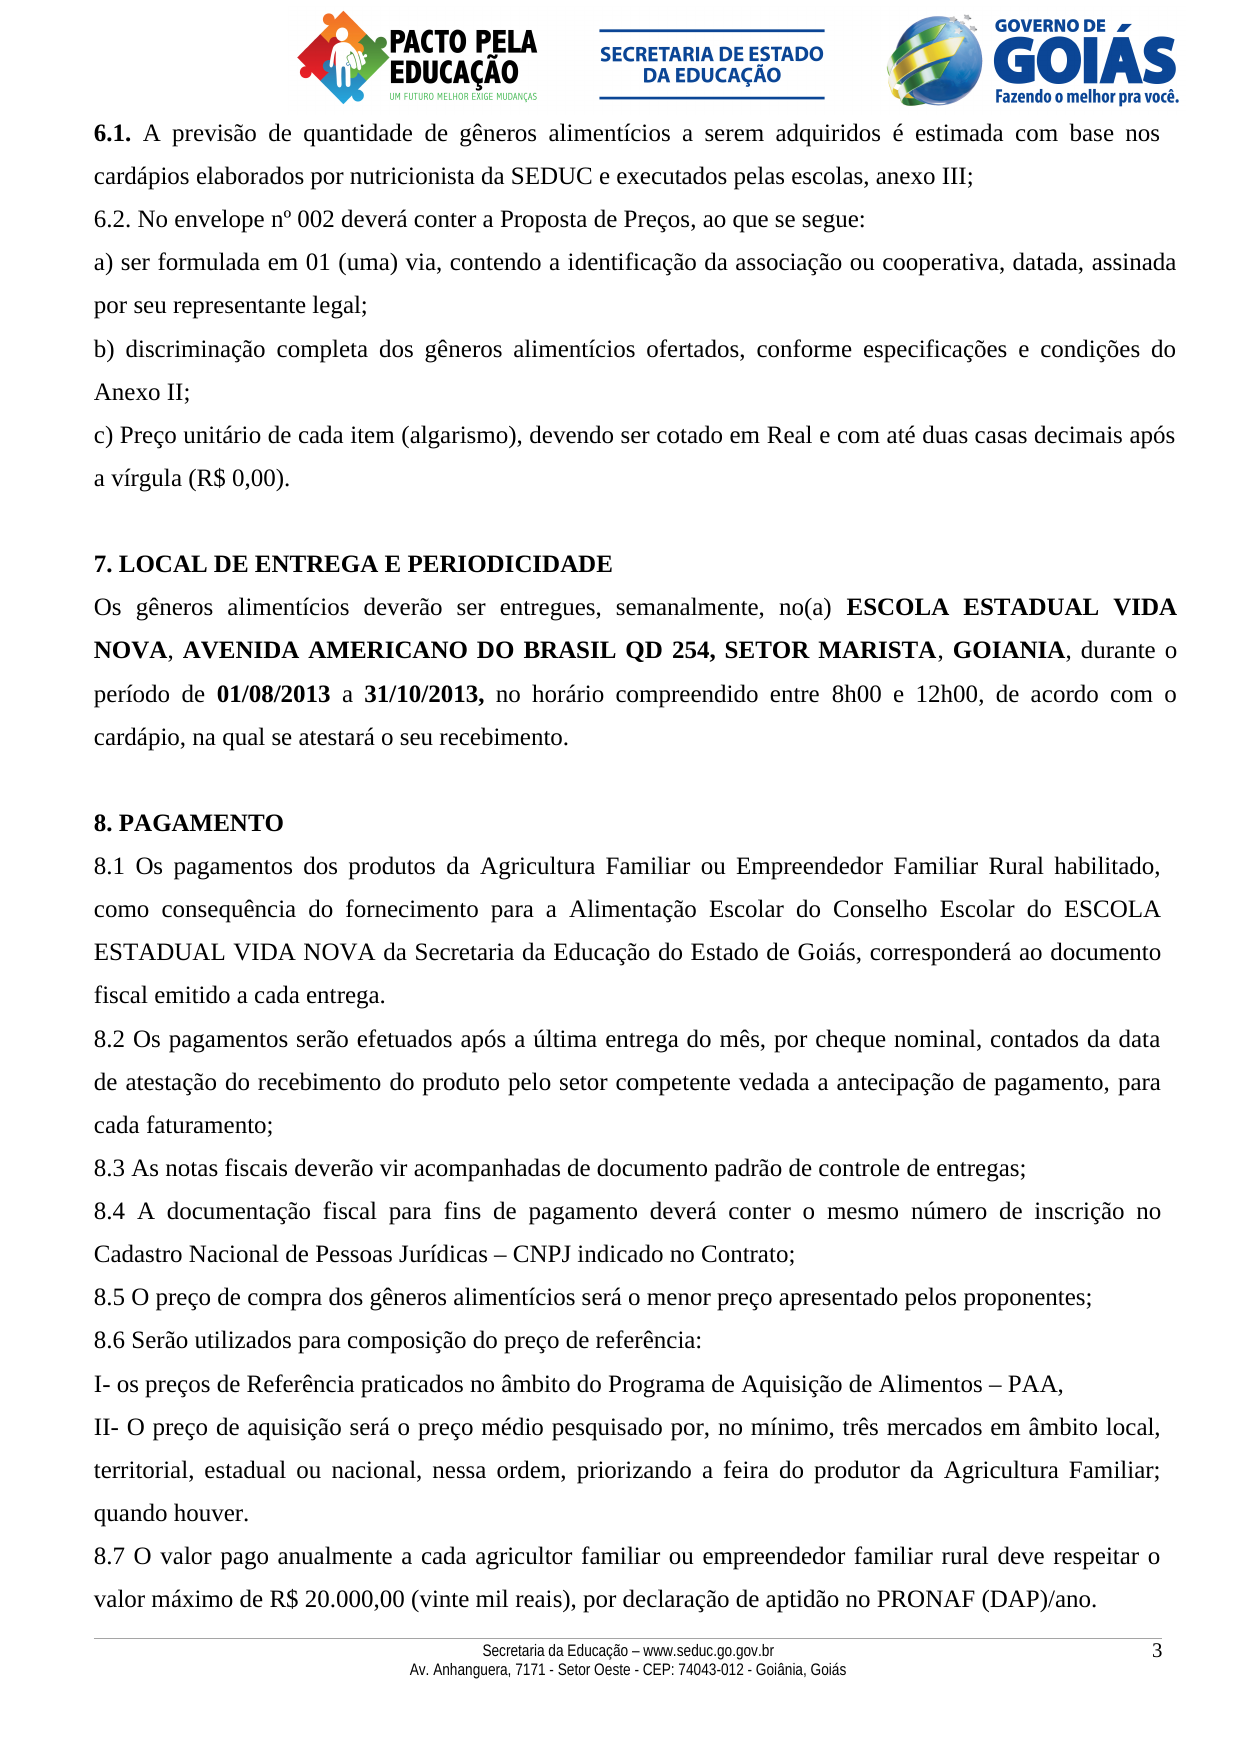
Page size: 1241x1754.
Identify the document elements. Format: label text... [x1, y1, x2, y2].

picture [288, 6, 1186, 115]
text 8.1 Os pagamentos dos produtos da Agricultura Familiar ou Empreendedor Familiar Rural habilitado, como consequência do fornecimento para a Alimentação Escolar do Conselho Escolar do ESCOLA ESTADUAL VIDA NOVA da Secretaria da Educação do Estado de Goiás, corresponderá ao documento fiscal emitido a cada entrega. [94, 851, 1162, 1009]
text Os gêneros alimentícios deverão ser entregues, semanalmente, no(a) ESCOLA ESTADUAL VIDA NOVA, AVENIDA AMERICANO DO BRASIL QD 254, SETOR MARISTA, GOIANIA, durante o período de 01/08/2013 a 31/10/2013, no horário compreendido entre 8h00 e 12h00, de acordo com o cardápio, na qual se atestará o seu recebimento. [94, 592, 1177, 751]
text 8. PAGAMENTO [94, 808, 1177, 837]
text I- os preços de Referência praticados no âmbito do Programa de Aquisição de Alimentos – PAA, [94, 1369, 1162, 1397]
text 6.1. A previsão de quantidade de gêneros alimentícios a serem adquiridos é estimada com base nos cardápios elaborados por nutricionista da SEDUC e executados pelas escolas, anexo III; [94, 118, 1162, 190]
text 8.7 O valor pago anualmente a cada agricultor familiar ou empreendedor familiar rural deve respeitar o valor máximo de R$ 20.000,00 (vinte mil reais), por declaração de aptidão no PRONAF (DAP)/ano. [94, 1541, 1162, 1613]
text 7. LOCAL DE ENTREGA E PERIODICIDADE [94, 549, 1177, 578]
text 8.3 As notas fiscais deverão vir acompanhadas de documento padrão de controle de entregas; [94, 1153, 1162, 1182]
text 8.6 Serão utilizados para composição do preço de referência: [94, 1326, 1162, 1354]
text documentação fiscal para fins de pagamento deverá conter o mesmo número de inscrição no Cadastro Nacional de Pessoas Jurídicas – CNPJ indicado no Contrato; [94, 1196, 1162, 1268]
text II- O preço de aquisição será o preço médio pesquisado por, no mínimo, três mercados em âmbito local, territorial, estadual ou nacional, nessa ordem, priorizando a feira do produtor da Agricultura Familiar; quando houver. [94, 1412, 1162, 1527]
text 8.5 O preço de compra dos gêneros alimentícios será o menor preço apresentado pelos proponentes; [94, 1282, 1162, 1311]
text a) ser formulada em 01 (uma) via, contendo a identificação da associação ou cooperativa, datada, assinada por seu representante legal; [94, 247, 1177, 319]
text b) discriminação completa dos gêneros alimentícios ofertados, conforme especificações e condições do Anexo II; [94, 334, 1177, 406]
text 8.2 Os pagamentos serão efetuados após a última entrega do mês, por cheque nominal, contados da data de atestação do recebimento do produto pelo setor competente vedada a antecipação de pagamento, para cada faturamento; [94, 1024, 1162, 1139]
text 6.2. No envelope nº 002 deverá conter a Proposta de Preços, ao que se segue: [94, 204, 1177, 233]
text c) Preço unitário de cada item (algarismo), devendo ser cotado em Real e com até duas casas decimais após a vírgula (R$ 0,00). [94, 420, 1177, 492]
